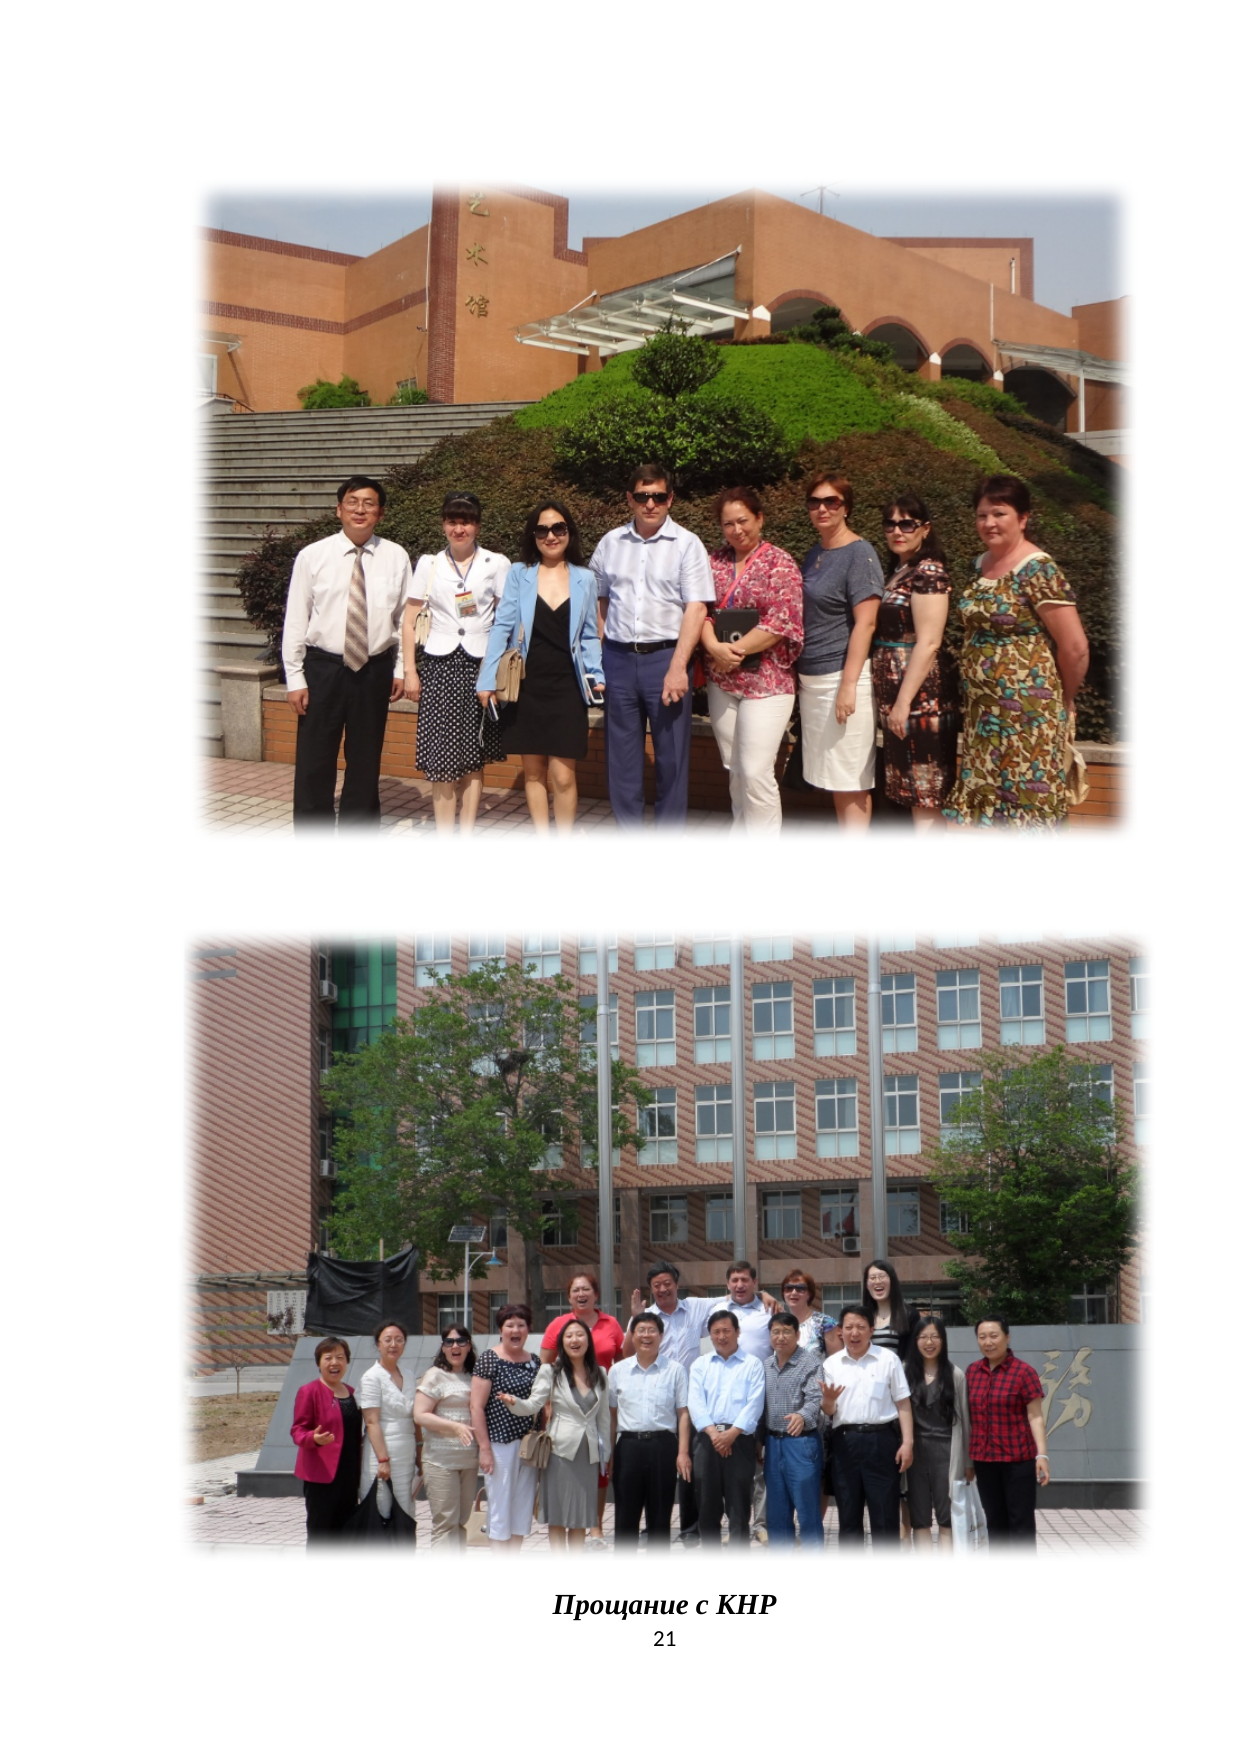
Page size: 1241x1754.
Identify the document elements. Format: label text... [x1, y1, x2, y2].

text Прощание с КНР [177, 1587, 1152, 1621]
picture [206, 956, 1127, 1533]
picture [219, 206, 1109, 814]
